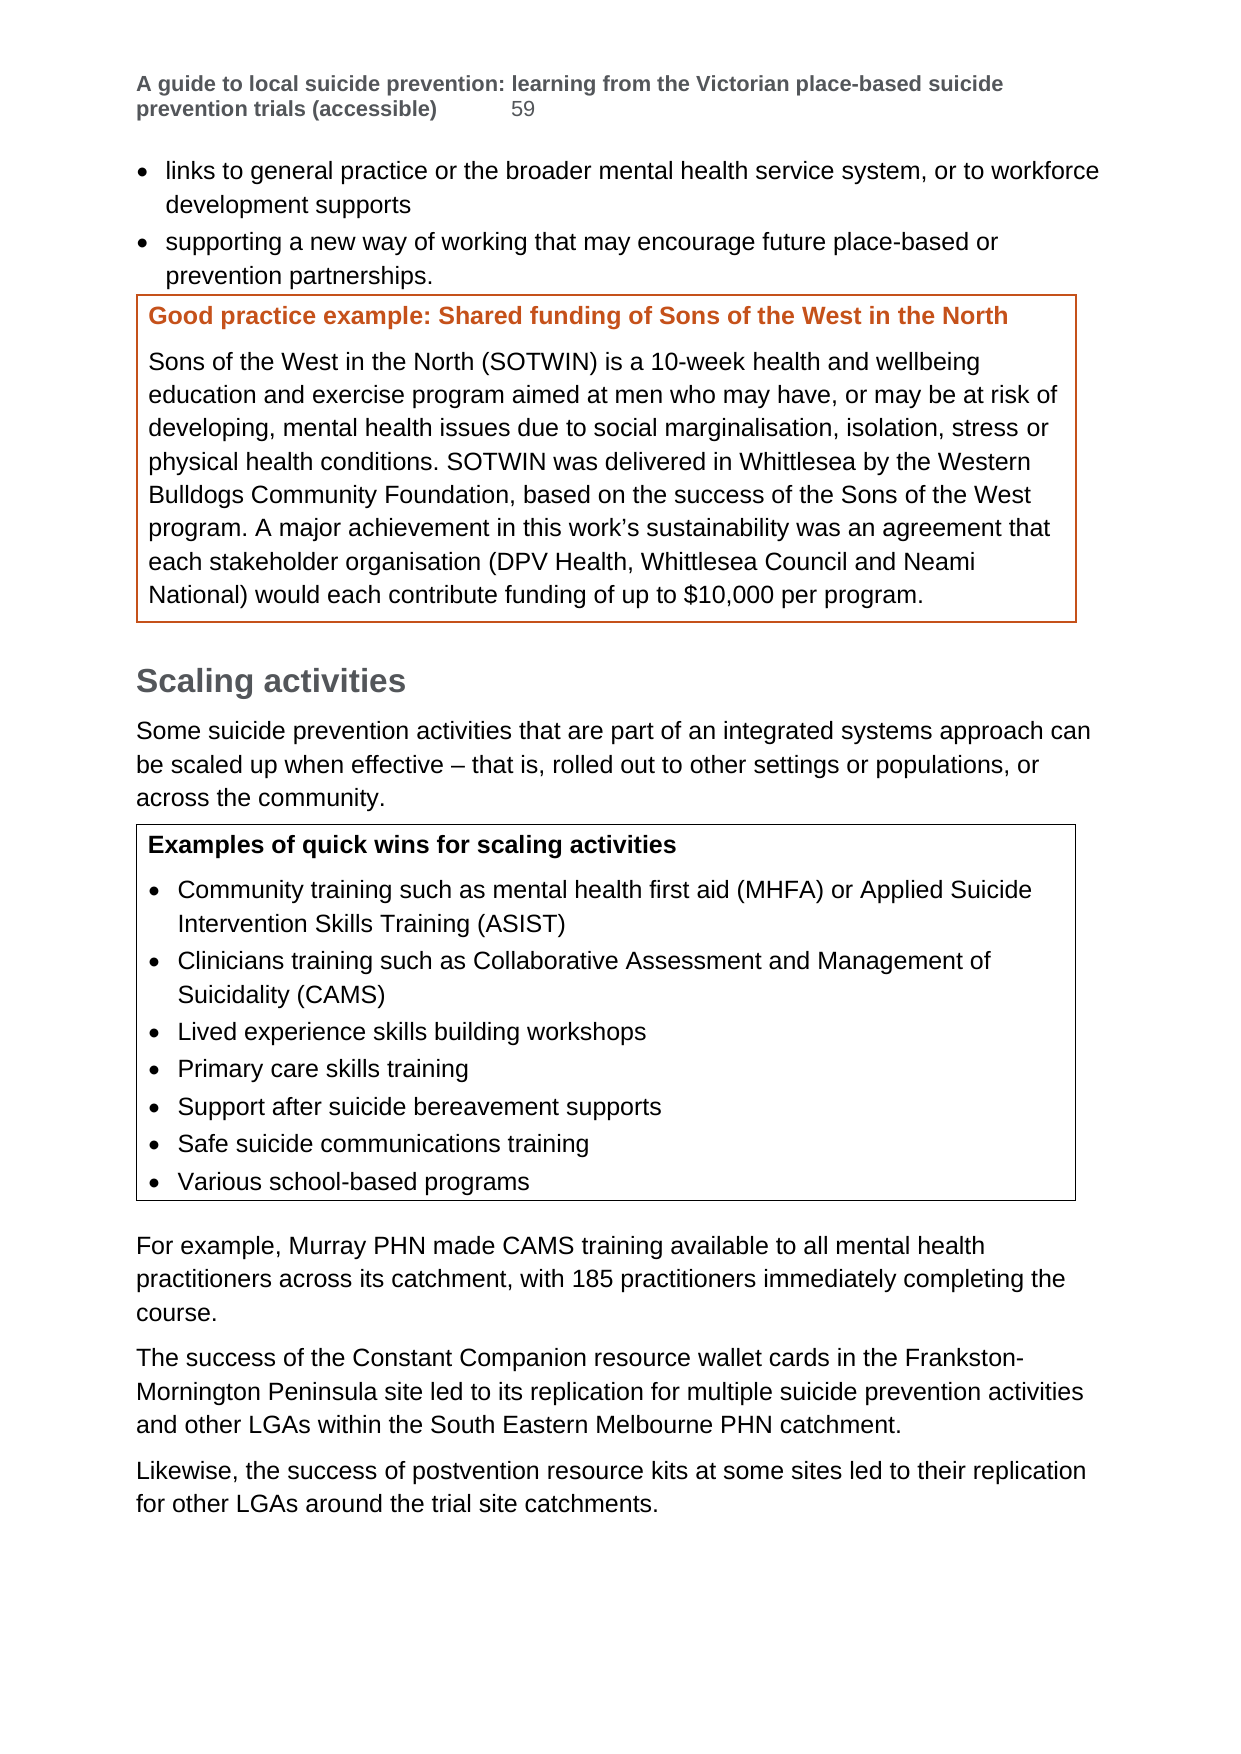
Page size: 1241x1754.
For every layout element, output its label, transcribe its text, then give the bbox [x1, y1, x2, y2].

table_header Good practice example: Shared funding of Sons of the West in the North Sons of the West in the North (SOTWIN) is a 10-week health and wellbeing education and exercise program aimed at men who may have, or may be at risk of developing, mental health issues due to social marginalisation, isolation, stress or physical health conditions. SOTWIN was delivered in Whittlesea by the Western Bulldogs Community Foundation, based on the success of the Sons of the West program. A major achievement in this work’s sustainability was an agreement that each stakeholder organisation (DPV Health, Whittlesea Council and Neami National) would each contribute funding of up to $10,000 per program. [138, 296, 1075, 621]
text supporting a new way of working that may encourage future place-based or prevention partnerships. [136, 223, 1104, 290]
text links to general practice or the broader mental health service system, or to workforce development supports [136, 152, 1104, 219]
text For example, Murray PHN made CAMS training available to all mental health practitioners across its catchment, with 185 practitioners immediately completing the course. [136, 1226, 1104, 1326]
subtitle Scaling activities [136, 661, 1104, 699]
text Some suicide prevention activities that are part of an integrated systems approach can be scaled up when effective – that is, rolled out to other settings or populations, or across the community. [136, 712, 1104, 812]
text The success of the Constant Companion resource wallet cards in the Frankston-Mornington Peninsula site led to its replication for multiple suicide prevention activities and other LGAs within the South Eastern Melbourne PHN catchment. [136, 1339, 1104, 1439]
table_header Examples of quick wins for scaling activities Community training such as mental health first aid (MHFA) or Applied Suicide Intervention Skills Training (ASIST) Clinicians training such as Collaborative Assessment and Management of Suicidality (CAMS) Lived experience skills building workshops Primary care skills training Support after suicide bereavement supports Safe suicide communications training Various school-based programs [137, 825, 1075, 1200]
text Likewise, the success of postvention resource kits at some sites led to their replication for other LGAs around the trial site catchments. [136, 1451, 1104, 1518]
